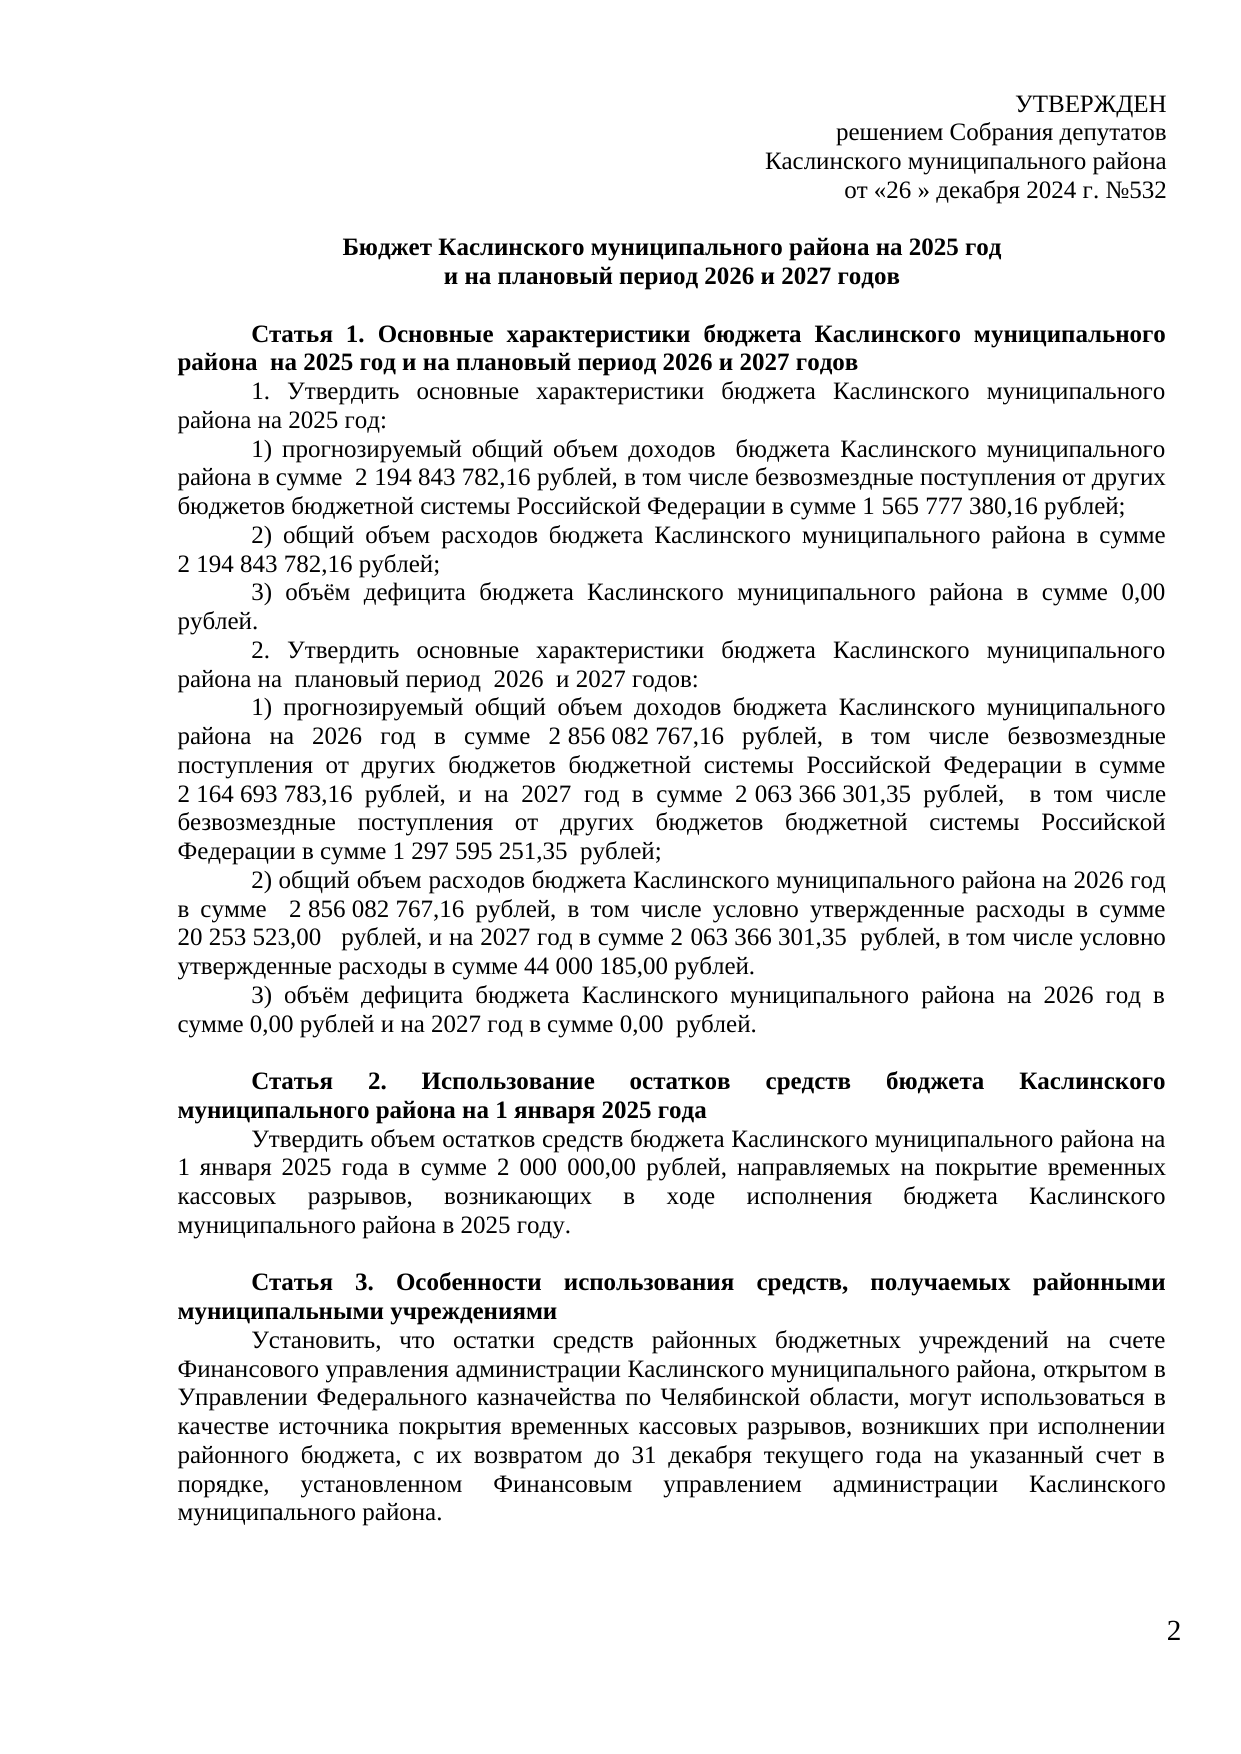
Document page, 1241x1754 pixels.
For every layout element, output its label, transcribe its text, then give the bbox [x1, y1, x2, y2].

text решением Собрания депутатов [177, 117, 1167, 146]
text 2) общий объем расходов бюджета Каслинского муниципального района на 2026 год в сумме 2 856 082 767,16 рублей, в том числе условно утвержденные расходы в сумме 20 253 523,00 рублей, и на 2027 год в сумме 2 063 366 301,35 рублей, в том числе условно утвержденные расходы в сумме 44 000 185,00 рублей. [177, 865, 1167, 980]
text 3) объём дефицита бюджета Каслинского муниципального района на 2026 год в сумме 0,00 рублей и на 2027 год в сумме 0,00 рублей. [177, 980, 1167, 1037]
text 1) прогнозируемый общий объем доходов бюджета Каслинского муниципального района на 2026 год в сумме 2 856 082 767,16 рублей, в том числе безвозмездные поступления от других бюджетов бюджетной системы Российской Федерации в сумме 2 164 693 783,16 рублей, и на 2027 год в сумме 2 063 366 301,35 рублей, в том числе безвозмездные поступления от других бюджетов бюджетной системы Российской Федерации в сумме 1 297 595 251,35 рублей; [177, 692, 1167, 865]
text и на плановый период 2026 и 2027 годов [177, 261, 1167, 290]
text Статья 2. Использование остатков средств бюджета Каслинского муниципального района на 1 января 2025 года [177, 1066, 1167, 1124]
text 1. Утвердить основные характеристики бюджета Каслинского муниципального района на 2025 год: [177, 376, 1167, 434]
text Каслинского муниципального района [177, 146, 1167, 175]
text Бюджет Каслинского муниципального района на 2025 год [177, 232, 1167, 261]
text Утвердить объем остатков средств бюджета Каслинского муниципального района на 1 января 2025 года в сумме 2 000 000,00 рублей, направляемых на покрытие временных кассовых разрывов, возникающих в ходе исполнения бюджета Каслинского муниципального района в 2025 году. [177, 1124, 1167, 1239]
text Статья 1. Основные характеристики бюджета Каслинского муниципального района на 2025 год и на плановый период 2026 и 2027 годов [177, 319, 1167, 376]
text 1) прогнозируемый общий объем доходов бюджета Каслинского муниципального района в сумме 2 194 843 782,16 рублей, в том числе безвозмездные поступления от других бюджетов бюджетной системы Российской Федерации в сумме 1 565 777 380,16 рублей; [177, 434, 1167, 520]
text Статья 3. Особенности использования средств, получаемых районными муниципальными учреждениями [177, 1267, 1167, 1325]
text Установить, что остатки средств районных бюджетных учреждений на счете Финансового управления администрации Каслинского муниципального района, открытом в Управлении Федерального казначейства по Челябинской области, могут использоваться в качестве источника покрытия временных кассовых разрывов, возникших при исполнении районного бюджета, с их возвратом до 31 декабря текущего года на указанный счет в порядке, установленном Финансовым управлением администрации Каслинского муниципального района. [177, 1325, 1167, 1526]
text 2) общий объем расходов бюджета Каслинского муниципального района в сумме 2 194 843 782,16 рублей; [177, 520, 1167, 577]
text УТВЕРЖДЕН [177, 89, 1167, 117]
text 3) объём дефицита бюджета Каслинского муниципального района в сумме 0,00 рублей. [177, 577, 1167, 635]
text 2. Утвердить основные характеристики бюджета Каслинского муниципального района на плановый период 2026 и 2027 годов: [177, 635, 1167, 692]
text от «26 » декабря 2024 г. №532 [177, 175, 1167, 204]
